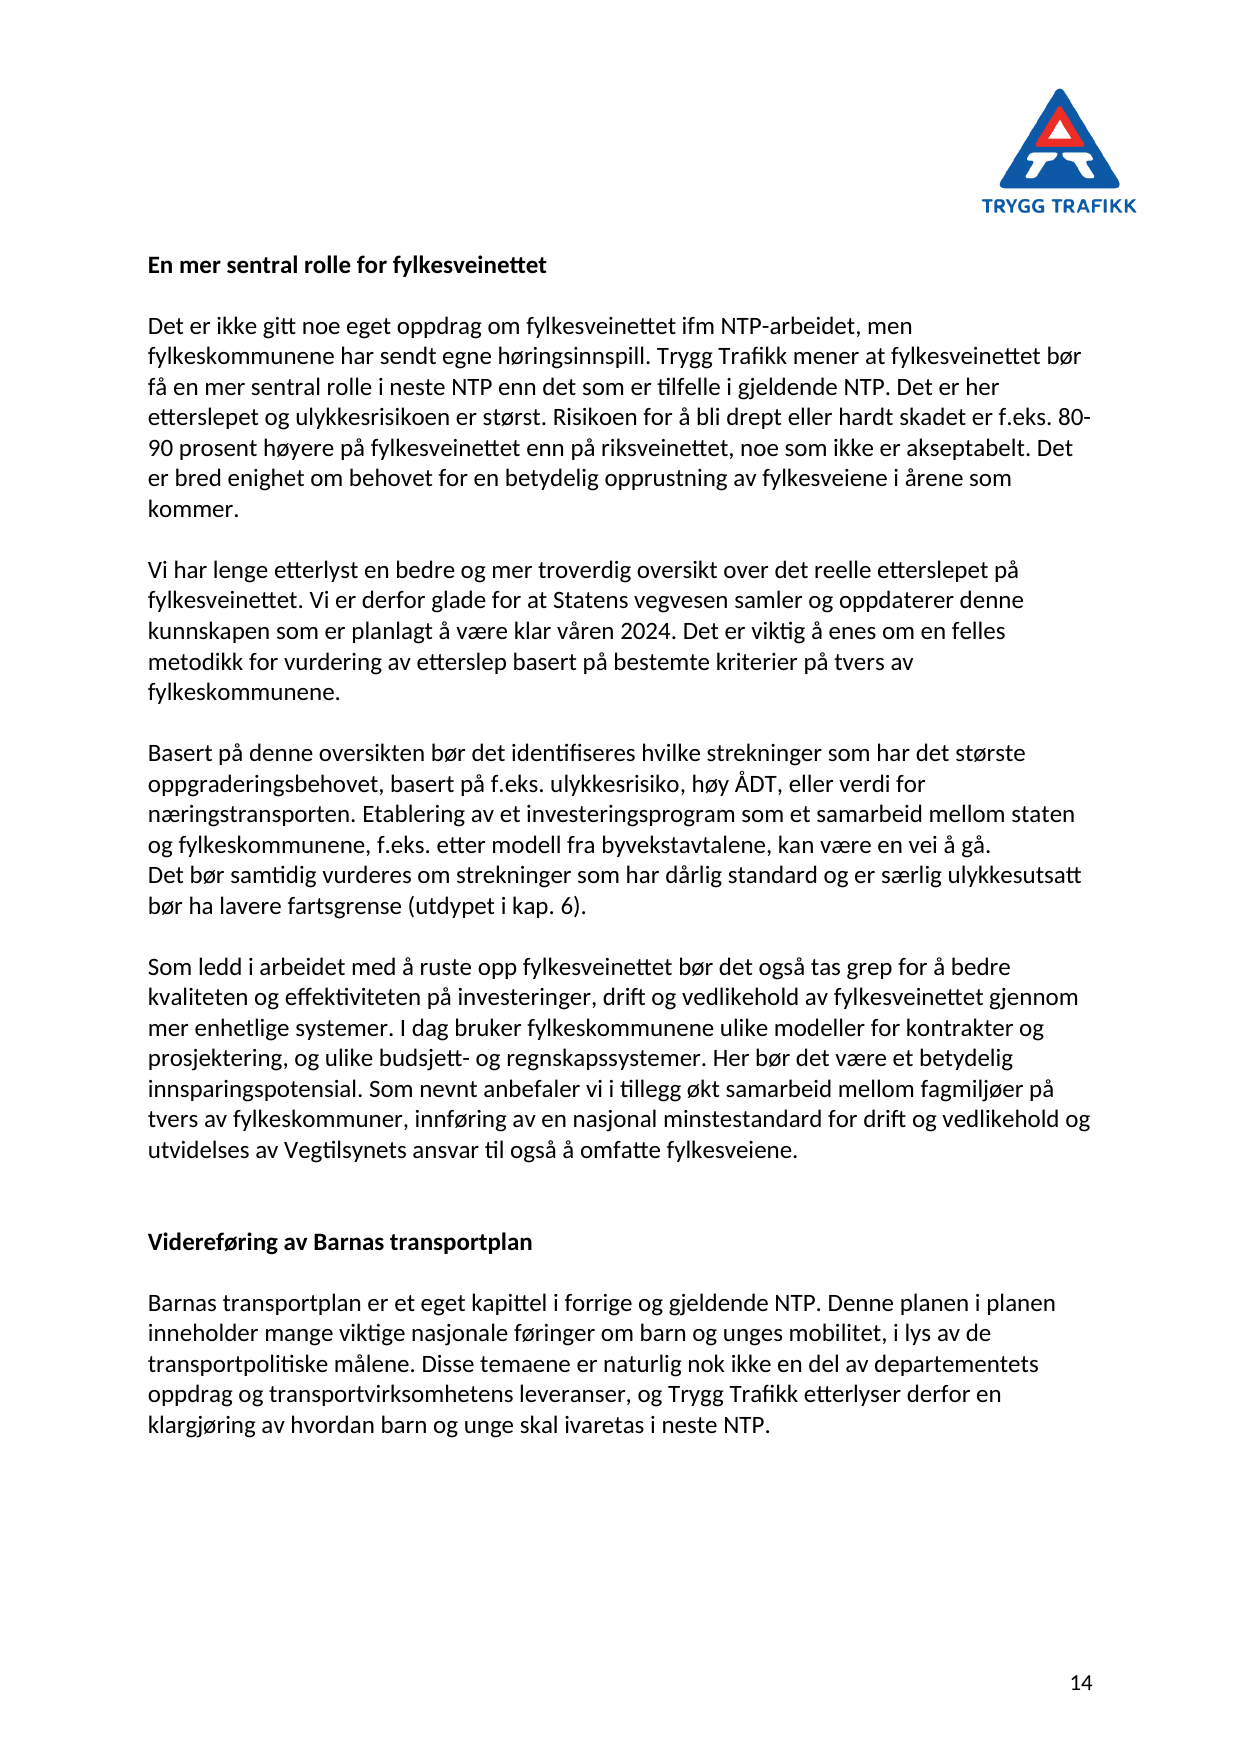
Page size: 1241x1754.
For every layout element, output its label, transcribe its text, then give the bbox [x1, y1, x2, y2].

text En mer sentral rolle for fylkesveinettet [148, 249, 1092, 279]
text Videreføring av Barnas transportplan [148, 1226, 1092, 1256]
text Det bør samtidig vurderes om strekninger som har dårlig standard og er særlig ulykkesutsatt bør ha lavere fartsgrense (utdypet i kap. 6). [148, 859, 1092, 920]
text Vi har lenge etterlyst en bedre og mer troverdig oversikt over det reelle etterslepet på fylkesveinettet. Vi er derfor glade for at Statens vegvesen samler og oppdaterer denne kunnskapen som er planlagt å være klar våren 2024. Det er viktig å enes om en felles metodikk for vurdering av etterslep basert på bestemte kriterier på tvers av fylkeskommunene. [148, 554, 1092, 707]
text Basert på denne oversikten bør det identifiseres hvilke strekninger som har det største oppgraderingsbehovet, basert på f.eks. ulykkesrisiko, høy ÅDT, eller verdi for næringstransporten. Etablering av et investeringsprogram som et samarbeid mellom staten og fylkeskommunene, f.eks. etter modell fra byvekstavtalene, kan være en vei å gå. [148, 737, 1092, 859]
text Som ledd i arbeidet med å ruste opp fylkesveinettet bør det også tas grep for å bedre kvaliteten og effektiviteten på investeringer, drift og vedlikehold av fylkesveinettet gjennom mer enhetlige systemer. I dag bruker fylkeskommunene ulike modeller for kontrakter og prosjektering, og ulike budsjett- og regnskapssystemer. Her bør det være et betydelig innsparingspotensial. Som nevnt anbefaler vi i tillegg økt samarbeid mellom fagmiljøer på tvers av fylkeskommuner, innføring av en nasjonal minstestandard for drift og vedlikehold og utvidelses av Vegtilsynets ansvar til også å omfatte fylkesveiene. [148, 951, 1092, 1164]
text Barnas transportplan er et eget kapittel i forrige og gjeldende NTP. Denne planen i planen inneholder mange viktige nasjonale føringer om barn og unges mobilitet, i lys av de transportpolitiske målene. Disse temaene er naturlig nok ikke en del av departementets oppdrag og transportvirksomhetens leveranser, og Trygg Trafikk etterlyser derfor en klargjøring av hvordan barn og unge skal ivaretas i neste NTP. [148, 1287, 1092, 1439]
picture [900, 44, 1199, 221]
text Det er ikke gitt noe eget oppdrag om fylkesveinettet ifm NTP-arbeidet, men fylkeskommunene har sendt egne høringsinnspill. Trygg Trafikk mener at fylkesveinettet bør få en mer sentral rolle i neste NTP enn det som er tilfelle i gjeldende NTP. Det er her etterslepet og ulykkesrisikoen er størst. Risikoen for å bli drept eller hardt skadet er f.eks. 80-90 prosent høyere på fylkesveinettet enn på riksveinettet, noe som ikke er akseptabelt. Det er bred enighet om behovet for en betydelig opprustning av fylkesveiene i årene som kommer. [148, 310, 1092, 524]
